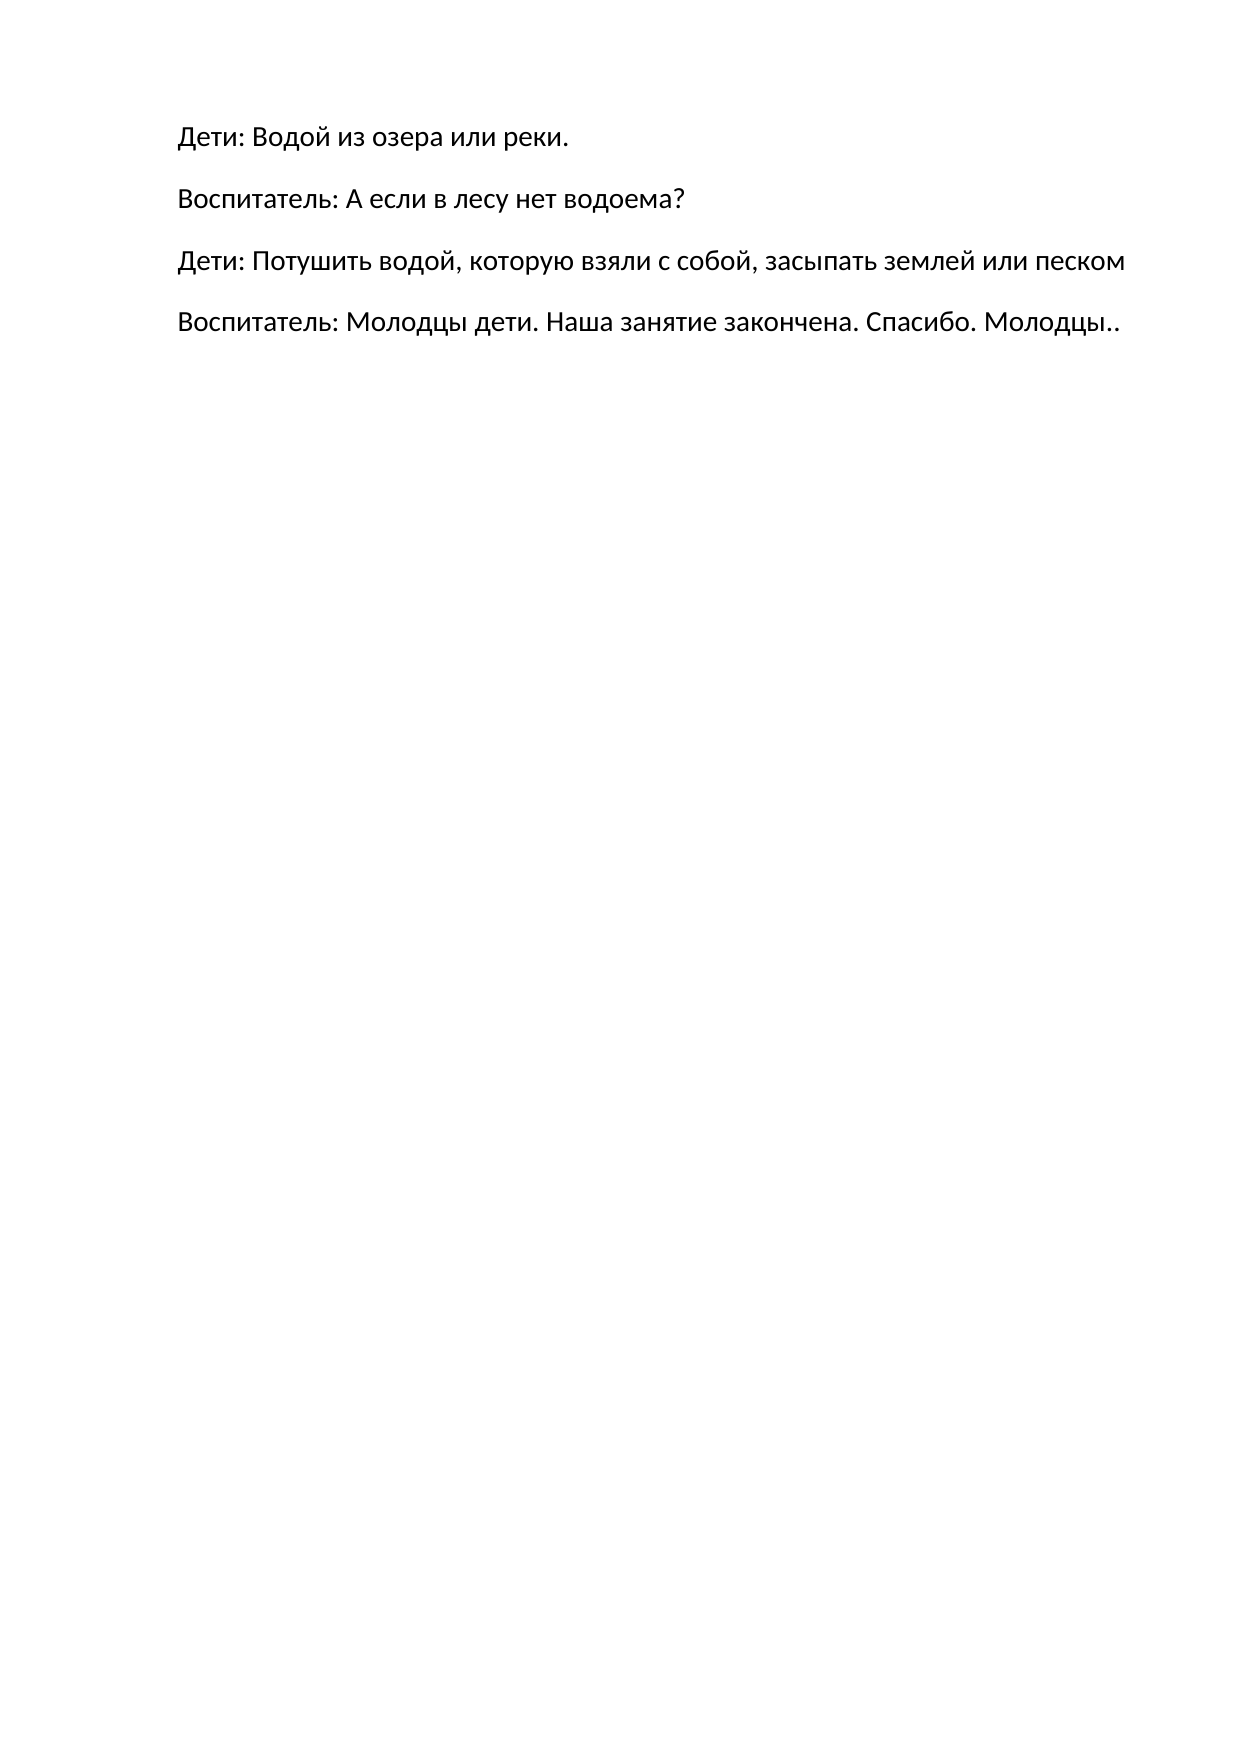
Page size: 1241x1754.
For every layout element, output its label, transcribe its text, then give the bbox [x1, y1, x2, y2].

text Дети: Потушить водой, которую взяли с собой, засыпать землей или песком [177, 242, 1152, 277]
text Дети: Водой из озера или реки. [177, 118, 1152, 154]
text Воспитатель: Молодцы дети. Наша занятие закончена. Спасибо. Молодцы.. [177, 303, 1152, 339]
text Воспитатель: А если в лесу нет водоема? [177, 180, 1152, 216]
